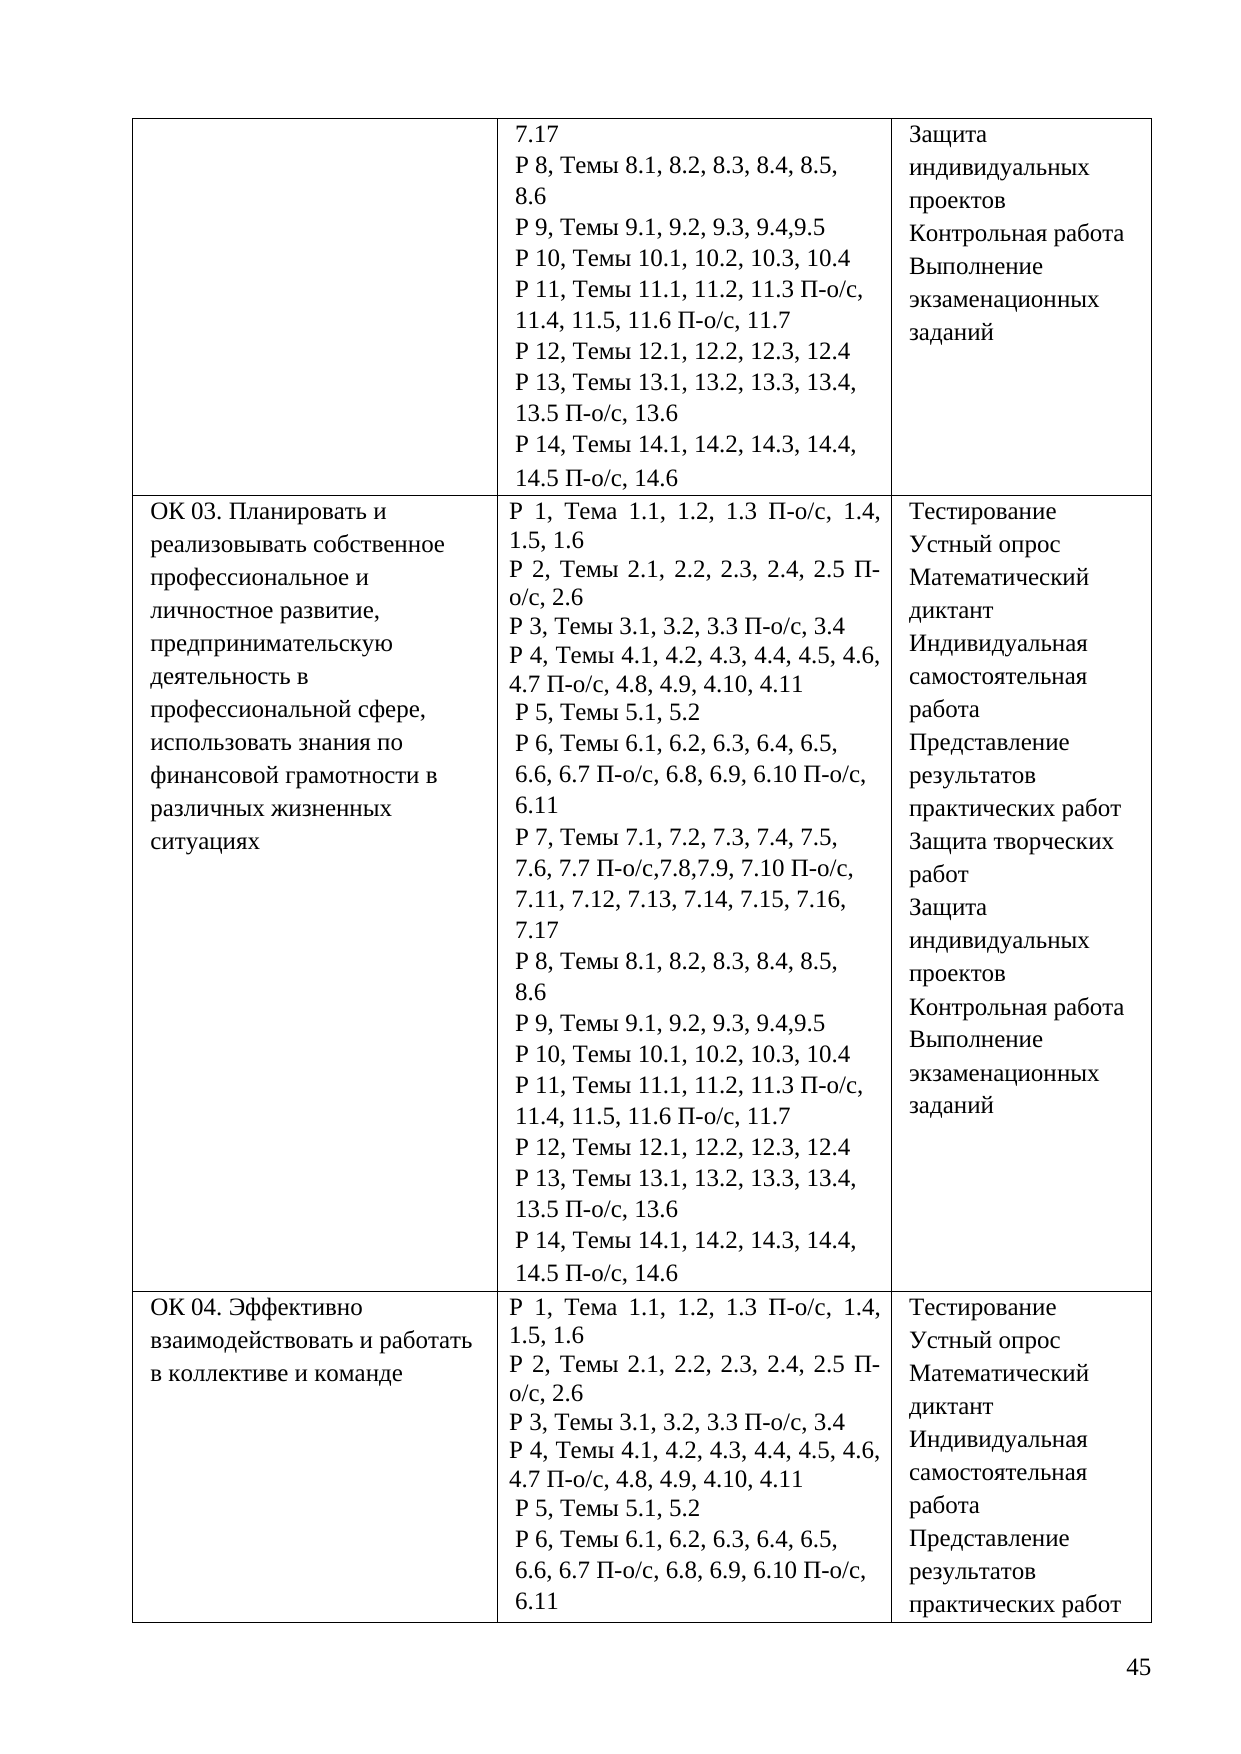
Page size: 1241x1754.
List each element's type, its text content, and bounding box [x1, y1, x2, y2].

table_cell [133, 1292, 497, 1622]
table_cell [892, 1292, 1151, 1622]
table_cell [892, 119, 1151, 495]
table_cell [498, 1292, 891, 1622]
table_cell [498, 119, 891, 495]
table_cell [133, 119, 497, 495]
table_cell ОК 03. Планировать и реализовывать собственное профессиональное и личностное развитие, предпринимательскую деятельность в профессиональной сфере, использовать знания по финансовой грамотности в различных жизненных ситуациях [133, 496, 497, 1291]
